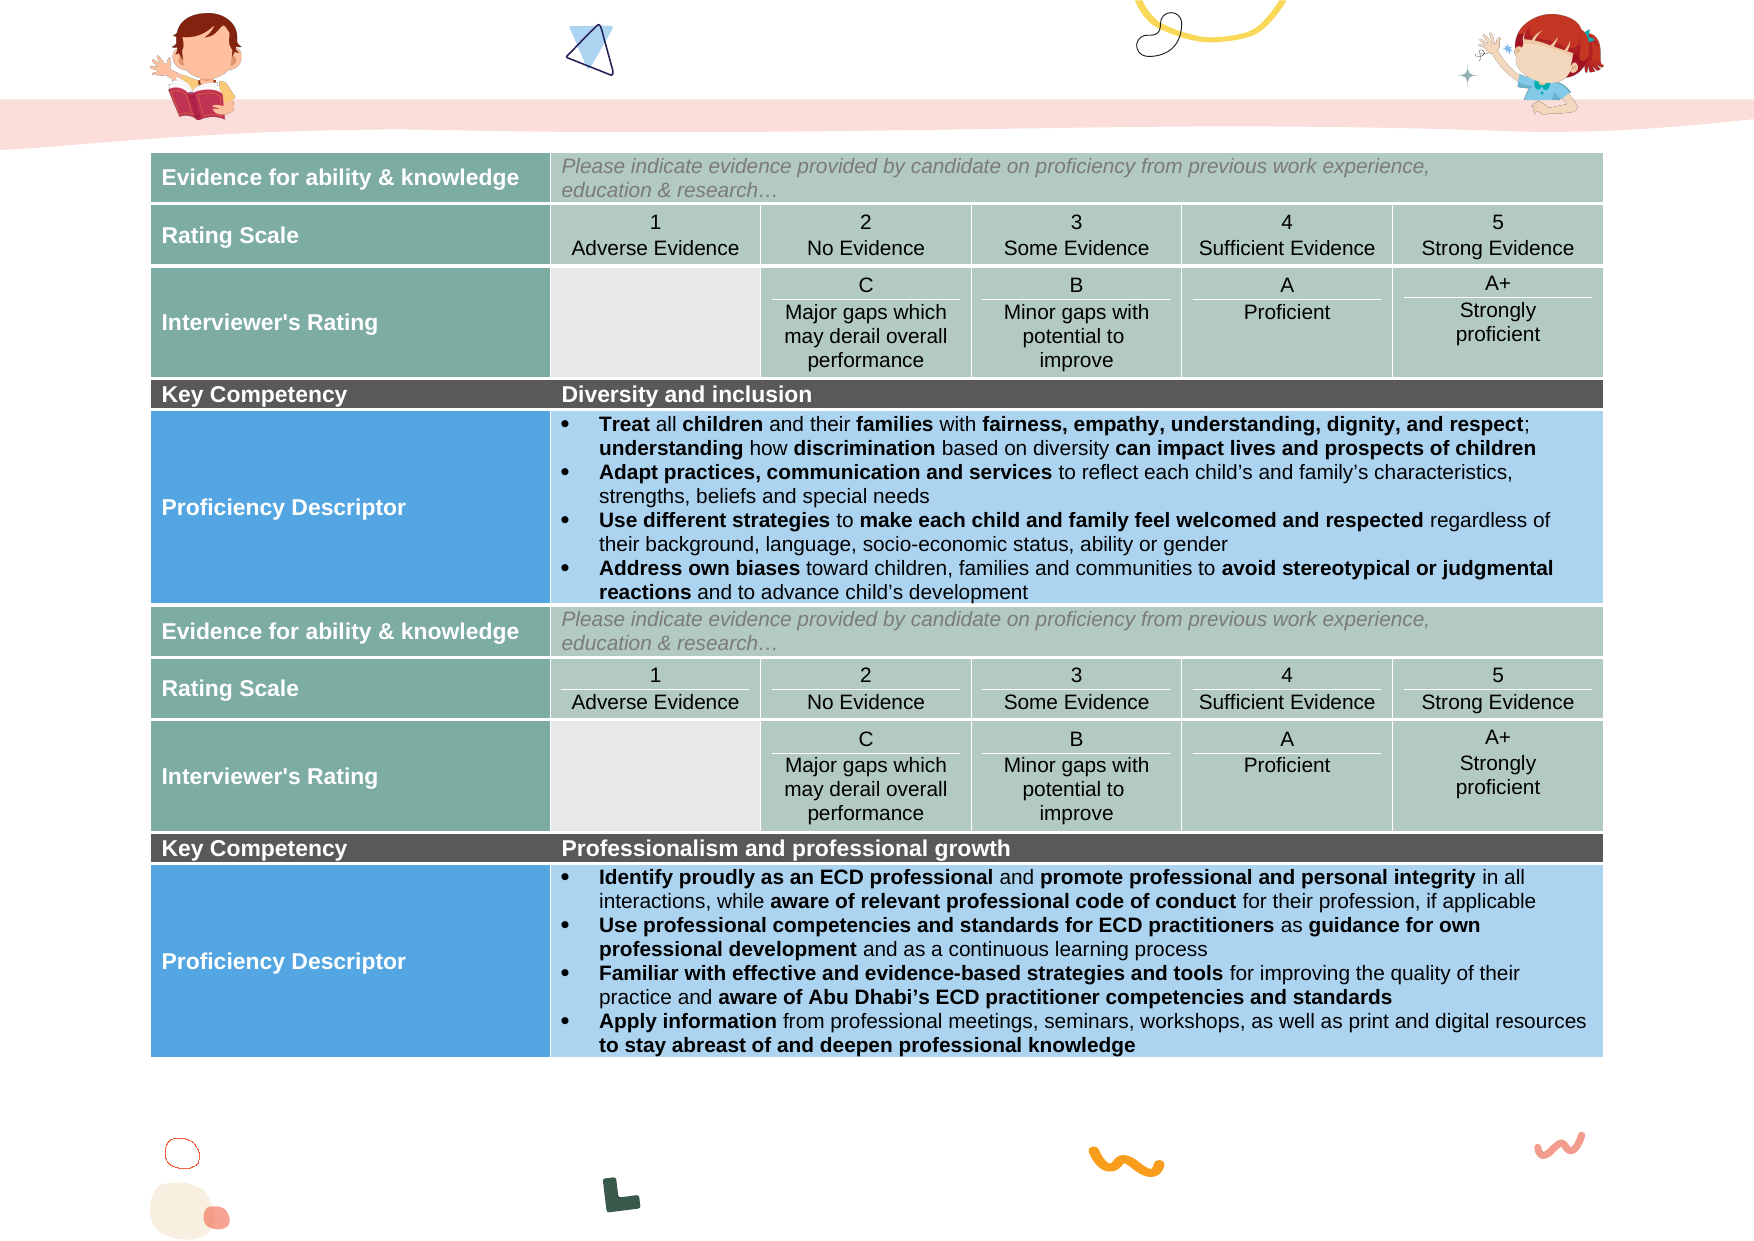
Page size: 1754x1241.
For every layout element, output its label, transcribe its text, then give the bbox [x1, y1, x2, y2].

table_cell 4 Sufficient Evidence [1182, 205, 1392, 264]
table_cell 4 Sufficient Evidence [1182, 659, 1392, 718]
table_cell 2 No Evidence [761, 205, 971, 264]
table_cell [551, 721, 760, 831]
table_cell A Proficient [1182, 268, 1392, 377]
picture [150, 13, 242, 120]
table_cell 5 Strong Evidence [1393, 205, 1603, 264]
table_cell 3 Some Evidence [972, 205, 1181, 264]
table_cell 1 Adverse Evidence [551, 659, 760, 718]
table_cell B Minor gaps with potential to improve [972, 721, 1181, 831]
table_cell A Proficient [1182, 721, 1392, 831]
table_cell Diversity and inclusion [550, 380, 1603, 408]
table_cell 3 Some Evidence [972, 659, 1181, 718]
table_cell Rating Scale [151, 659, 550, 718]
picture [1478, 14, 1604, 115]
table_cell C Major gaps which may derail overall performance [761, 721, 971, 831]
table_cell [551, 268, 760, 377]
table_cell Interviewer's Rating [151, 721, 550, 831]
table_cell 1 Adverse Evidence [551, 205, 760, 264]
table_cell Identify proudly as an ECD professional and promote professional and personal integrity in all interactions, while aware of relevant professional code of conduct for their profession, if applicable Use professional competencies and standards for ECD practitioners as guidance for own professional development and as a continuous learning process Familiar with effective and evidence-based strategies and tools for improving the quality of their practice and aware of Abu Dhabi’s ECD practitioner competencies and standards Apply information from professional meetings, seminars, workshops, as well as print and digital resources to stay abreast of and deepen professional knowledge [551, 865, 1603, 1057]
table_cell Evidence for ability & knowledge [151, 153, 550, 202]
table_cell Rating Scale [151, 205, 550, 264]
table_cell C Major gaps which may derail overall performance [761, 268, 971, 377]
table_cell Key Competency [151, 380, 550, 408]
table_cell Interviewer's Rating [151, 268, 550, 377]
table_cell Please indicate evidence provided by candidate on proficiency from previous work experience, education & research… [551, 153, 1603, 202]
table_cell Key Competency [151, 834, 550, 862]
table_cell 5 Strong Evidence [1393, 659, 1603, 718]
table_cell A+ Strongly proficient [1393, 268, 1603, 377]
table_cell A+ Strongly proficient [1393, 721, 1603, 831]
table_cell Proficiency Descriptor [151, 865, 550, 1057]
table_cell Treat all children and their families with fairness, empathy, understanding, dignity, and respect; understanding how discrimination based on diversity can impact lives and prospects of children Adapt practices, communication and services to reflect each child’s and family’s characteristics, strengths, beliefs and special needs Use different strategies to make each child and family feel welcomed and respected regardless of their background, language, socio-economic status, ability or gender Address own biases toward children, families and communities to avoid stereotypical or judgmental reactions and to advance child’s development [551, 411, 1603, 603]
table_cell Proficiency Descriptor [151, 411, 550, 603]
table_cell Evidence for ability & knowledge [151, 607, 550, 656]
table_cell B Minor gaps with potential to improve [972, 268, 1181, 377]
table_cell Professionalism and professional growth [550, 834, 1603, 862]
table_cell Please indicate evidence provided by candidate on proficiency from previous work experience, education & research… [551, 607, 1603, 656]
table_cell 2 No Evidence [761, 659, 971, 718]
